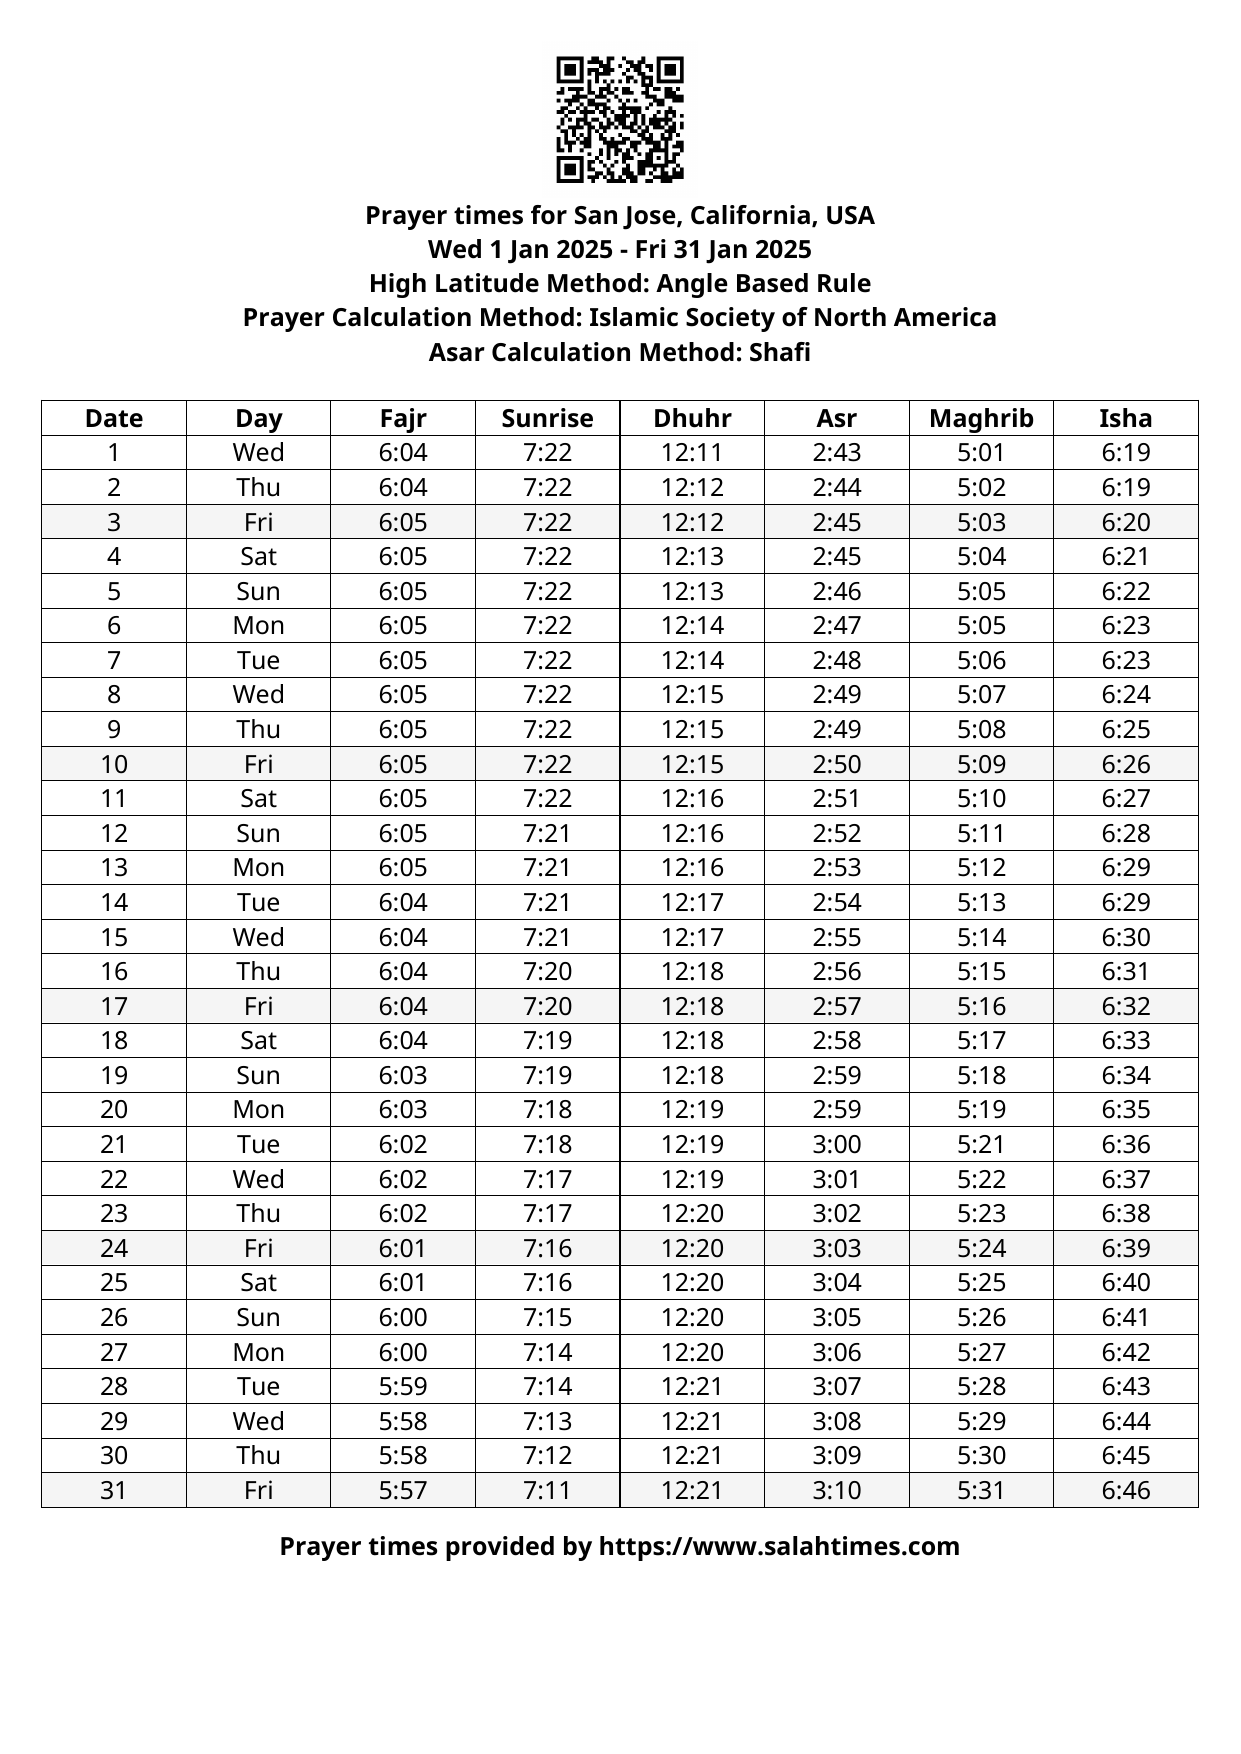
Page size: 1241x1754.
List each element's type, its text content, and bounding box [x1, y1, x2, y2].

table_cell 6:34 [1054, 1058, 1198, 1092]
table_cell Sat [187, 1266, 330, 1299]
text Wed 1 Jan 2025 - Fri 31 Jan 2025 [42, 232, 1198, 266]
table_cell 3:07 [765, 1369, 909, 1403]
table_cell 6:02 [331, 1127, 475, 1161]
table_cell 7:22 [476, 747, 619, 780]
table_cell 12:20 [621, 1231, 764, 1264]
table_cell 29 [42, 1404, 186, 1437]
table_cell Sun [187, 574, 330, 607]
table_cell 6:41 [1054, 1300, 1198, 1334]
table_cell 6:35 [1054, 1093, 1198, 1126]
table_cell 2:45 [765, 505, 909, 538]
table_cell 6:46 [1054, 1473, 1198, 1507]
table_cell 6 [42, 609, 186, 642]
table_cell Tue [187, 885, 330, 919]
table_cell 5:05 [910, 609, 1053, 642]
table_cell 5:03 [910, 505, 1053, 538]
table_cell 2:52 [765, 816, 909, 849]
table_cell 2:57 [765, 989, 909, 1022]
table_cell 7:17 [476, 1196, 619, 1230]
table_cell 25 [42, 1266, 186, 1299]
table_cell 5:07 [910, 678, 1053, 711]
table_cell Wed [187, 436, 330, 469]
table_cell 3:00 [765, 1127, 909, 1161]
table_cell 6:04 [331, 436, 475, 469]
text Asar Calculation Method: Shafi [42, 334, 1198, 368]
table_cell 5:02 [910, 470, 1053, 504]
table_cell 12:18 [621, 954, 764, 988]
table_cell 7:12 [476, 1439, 619, 1472]
table_cell Sat [187, 1024, 330, 1057]
table_cell 3:10 [765, 1473, 909, 1507]
table_cell 6:00 [331, 1335, 475, 1368]
table_cell 12:20 [621, 1266, 764, 1299]
table_cell 5:25 [910, 1266, 1053, 1299]
table_cell 6:05 [331, 712, 475, 746]
table_cell 7:22 [476, 539, 619, 573]
table_cell 7:19 [476, 1058, 619, 1092]
table_cell 7:22 [476, 609, 619, 642]
table_cell 5:14 [910, 920, 1053, 953]
table_cell 5:59 [331, 1369, 475, 1403]
table_cell 6:00 [331, 1300, 475, 1334]
table_cell 12:12 [621, 505, 764, 538]
table_cell Wed [187, 1404, 330, 1437]
table_cell 7:14 [476, 1335, 619, 1368]
table_cell 6:31 [1054, 954, 1198, 988]
table_cell 6:04 [331, 1024, 475, 1057]
table_cell 12:15 [621, 678, 764, 711]
table_cell 5:24 [910, 1231, 1053, 1264]
table_cell 2:55 [765, 920, 909, 953]
table_cell 12:21 [621, 1369, 764, 1403]
table_cell Sat [187, 539, 330, 573]
table_cell 6:37 [1054, 1162, 1198, 1195]
table_cell 8 [42, 678, 186, 711]
table_cell 3:08 [765, 1404, 909, 1437]
table_cell 5:05 [910, 574, 1053, 607]
table_cell 7:22 [476, 505, 619, 538]
table_cell 6:05 [331, 816, 475, 849]
table_cell 6:05 [331, 539, 475, 573]
table_cell 7:22 [476, 643, 619, 677]
table_cell 12:14 [621, 609, 764, 642]
table_cell 18 [42, 1024, 186, 1057]
table_cell 7:22 [476, 781, 619, 815]
table_cell 5:21 [910, 1127, 1053, 1161]
table_cell 5:29 [910, 1404, 1053, 1437]
table_cell 2:44 [765, 470, 909, 504]
table_cell 7:21 [476, 885, 619, 919]
table_cell 2:45 [765, 539, 909, 573]
table_cell 5:13 [910, 885, 1053, 919]
table_cell 12:17 [621, 885, 764, 919]
table_cell 6:44 [1054, 1404, 1198, 1437]
table_cell 5:18 [910, 1058, 1053, 1092]
table_header Date [42, 401, 186, 434]
table_cell 6:42 [1054, 1335, 1198, 1368]
table_cell 5:15 [910, 954, 1053, 988]
table_cell 6:05 [331, 747, 475, 780]
table_cell 5:09 [910, 747, 1053, 780]
table_cell 2:54 [765, 885, 909, 919]
table_cell 19 [42, 1058, 186, 1092]
table_cell Tue [187, 643, 330, 677]
table_cell 6:05 [331, 781, 475, 815]
table_cell 12:21 [621, 1404, 764, 1437]
table_cell 5:04 [910, 539, 1053, 573]
table_cell 2:48 [765, 643, 909, 677]
table_cell Fri [187, 1231, 330, 1264]
table_cell 7:22 [476, 574, 619, 607]
picture [542, 41, 699, 198]
table_cell 6:19 [1054, 470, 1198, 504]
table_cell Thu [187, 1439, 330, 1472]
table_cell 12:21 [621, 1439, 764, 1472]
table_cell 6:25 [1054, 712, 1198, 746]
table_cell Sun [187, 1300, 330, 1334]
table_cell 6:29 [1054, 851, 1198, 884]
table_cell 12:16 [621, 851, 764, 884]
table_cell 31 [42, 1473, 186, 1507]
table_cell 2:51 [765, 781, 909, 815]
table_cell 6:01 [331, 1231, 475, 1264]
table_cell Thu [187, 470, 330, 504]
text Prayer times provided by https://www.salahtimes.com [42, 1528, 1198, 1563]
table_cell 3:05 [765, 1300, 909, 1334]
table_cell 6:38 [1054, 1196, 1198, 1230]
table_cell Sun [187, 816, 330, 849]
table_cell 3:02 [765, 1196, 909, 1230]
table_header Dhuhr [621, 401, 764, 434]
table_cell 6:02 [331, 1162, 475, 1195]
table_cell 3:09 [765, 1439, 909, 1472]
table_cell 24 [42, 1231, 186, 1264]
table_cell 5:06 [910, 643, 1053, 677]
table_cell 6:19 [1054, 436, 1198, 469]
table_cell 7:21 [476, 920, 619, 953]
table_cell 4 [42, 539, 186, 573]
table_cell 5:17 [910, 1024, 1053, 1057]
table_cell 6:26 [1054, 747, 1198, 780]
table_cell 7:20 [476, 989, 619, 1022]
table_cell 5:22 [910, 1162, 1053, 1195]
table_cell 11 [42, 781, 186, 815]
table_cell 6:36 [1054, 1127, 1198, 1161]
table_cell 5:01 [910, 436, 1053, 469]
table_cell 12:19 [621, 1162, 764, 1195]
table_cell 12:20 [621, 1196, 764, 1230]
table_cell 22 [42, 1162, 186, 1195]
table_cell 6:03 [331, 1058, 475, 1092]
table_cell 7:22 [476, 712, 619, 746]
table_cell 6:04 [331, 920, 475, 953]
table_cell 5:12 [910, 851, 1053, 884]
table_cell 12:16 [621, 781, 764, 815]
table_cell 7:21 [476, 816, 619, 849]
table_cell 12:15 [621, 747, 764, 780]
table_cell 6:23 [1054, 609, 1198, 642]
table_cell 12:18 [621, 989, 764, 1022]
table_cell 12:19 [621, 1093, 764, 1126]
table_cell 30 [42, 1439, 186, 1472]
table_cell 2:59 [765, 1093, 909, 1126]
table_cell 6:40 [1054, 1266, 1198, 1299]
table_cell 2 [42, 470, 186, 504]
text High Latitude Method: Angle Based Rule [42, 266, 1198, 300]
table_cell 7:19 [476, 1024, 619, 1057]
table_cell 6:20 [1054, 505, 1198, 538]
table_cell 5:58 [331, 1439, 475, 1472]
table_cell 2:43 [765, 436, 909, 469]
table_cell 3:01 [765, 1162, 909, 1195]
table_cell 26 [42, 1300, 186, 1334]
table_cell 6:24 [1054, 678, 1198, 711]
table_cell 6:39 [1054, 1231, 1198, 1264]
table_cell 6:04 [331, 954, 475, 988]
table_cell 6:27 [1054, 781, 1198, 815]
table_cell 3:03 [765, 1231, 909, 1264]
table_cell 6:01 [331, 1266, 475, 1299]
table_cell 2:53 [765, 851, 909, 884]
table_cell 12:11 [621, 436, 764, 469]
table_cell 6:32 [1054, 989, 1198, 1022]
table_cell 6:04 [331, 885, 475, 919]
table_cell 7:16 [476, 1231, 619, 1264]
table_cell Fri [187, 1473, 330, 1507]
table_cell 14 [42, 885, 186, 919]
table_header Sunrise [476, 401, 619, 434]
table_cell 17 [42, 989, 186, 1022]
table_cell Mon [187, 1093, 330, 1126]
table_cell 5:26 [910, 1300, 1053, 1334]
table_cell 7:22 [476, 436, 619, 469]
table_cell 20 [42, 1093, 186, 1126]
table_cell 12:16 [621, 816, 764, 849]
table_cell 7:21 [476, 851, 619, 884]
table_cell 28 [42, 1369, 186, 1403]
table_cell 7:16 [476, 1266, 619, 1299]
table_cell 5:16 [910, 989, 1053, 1022]
table_header Day [187, 401, 330, 434]
table_cell 6:05 [331, 505, 475, 538]
table_header Fajr [331, 401, 475, 434]
table_cell 2:46 [765, 574, 909, 607]
table_cell Thu [187, 712, 330, 746]
table_cell 7:13 [476, 1404, 619, 1437]
table_header Asr [765, 401, 909, 434]
table_cell Mon [187, 609, 330, 642]
table_cell Thu [187, 1196, 330, 1230]
table_cell Sun [187, 1058, 330, 1092]
table_cell 2:56 [765, 954, 909, 988]
table_cell 12 [42, 816, 186, 849]
table_cell 5:23 [910, 1196, 1053, 1230]
table_cell 7:15 [476, 1300, 619, 1334]
table_cell 6:33 [1054, 1024, 1198, 1057]
table_cell Mon [187, 1335, 330, 1368]
table_cell 6:23 [1054, 643, 1198, 677]
table_cell 6:05 [331, 643, 475, 677]
table_cell 6:05 [331, 851, 475, 884]
table_cell 12:18 [621, 1058, 764, 1092]
table_cell 2:49 [765, 678, 909, 711]
table_cell 2:47 [765, 609, 909, 642]
text Prayer times for San Jose, California, USA [42, 198, 1198, 232]
table_cell 6:05 [331, 574, 475, 607]
table_header Maghrib [910, 401, 1053, 434]
table_cell 7:14 [476, 1369, 619, 1403]
table_cell Wed [187, 920, 330, 953]
table_cell 7:18 [476, 1127, 619, 1161]
table_cell 6:04 [331, 989, 475, 1022]
table_cell 12:21 [621, 1473, 764, 1507]
table_cell 7:17 [476, 1162, 619, 1195]
table_header Isha [1054, 401, 1198, 434]
table_cell 5:28 [910, 1369, 1053, 1403]
table_cell 12:15 [621, 712, 764, 746]
table_cell 12:18 [621, 1024, 764, 1057]
table_cell 5:10 [910, 781, 1053, 815]
table_cell 9 [42, 712, 186, 746]
table_cell 12:13 [621, 539, 764, 573]
table_cell 2:58 [765, 1024, 909, 1057]
table_cell 6:29 [1054, 885, 1198, 919]
table_cell 6:05 [331, 678, 475, 711]
table_cell 15 [42, 920, 186, 953]
table_cell 1 [42, 436, 186, 469]
table_cell 7:11 [476, 1473, 619, 1507]
table_cell Sat [187, 781, 330, 815]
table_cell 7:20 [476, 954, 619, 988]
table_cell 5:58 [331, 1404, 475, 1437]
table_cell 12:17 [621, 920, 764, 953]
table_cell 6:03 [331, 1093, 475, 1126]
table_cell 16 [42, 954, 186, 988]
table_cell 27 [42, 1335, 186, 1368]
table_cell Fri [187, 747, 330, 780]
table_cell 3:04 [765, 1266, 909, 1299]
table_cell 5:11 [910, 816, 1053, 849]
table_cell 5:27 [910, 1335, 1053, 1368]
table_cell 5:31 [910, 1473, 1053, 1507]
text Prayer Calculation Method: Islamic Society of North America [42, 300, 1198, 334]
table_cell 10 [42, 747, 186, 780]
table_cell 12:20 [621, 1335, 764, 1368]
table_cell 2:59 [765, 1058, 909, 1092]
table_cell 6:05 [331, 609, 475, 642]
table_cell 7 [42, 643, 186, 677]
table_cell 6:21 [1054, 539, 1198, 573]
table_cell 3:06 [765, 1335, 909, 1368]
table_cell 6:04 [331, 470, 475, 504]
table_cell 7:18 [476, 1093, 619, 1126]
table_cell 6:28 [1054, 816, 1198, 849]
table_cell Fri [187, 505, 330, 538]
table_cell 5:19 [910, 1093, 1053, 1126]
table_cell 2:49 [765, 712, 909, 746]
table_cell 23 [42, 1196, 186, 1230]
table_cell 5 [42, 574, 186, 607]
table_cell 12:14 [621, 643, 764, 677]
table_cell 5:57 [331, 1473, 475, 1507]
table_cell 6:22 [1054, 574, 1198, 607]
table_cell Fri [187, 989, 330, 1022]
table_cell 6:02 [331, 1196, 475, 1230]
table_cell Thu [187, 954, 330, 988]
table_cell 21 [42, 1127, 186, 1161]
table_cell Wed [187, 678, 330, 711]
table_cell 13 [42, 851, 186, 884]
table_cell 7:22 [476, 470, 619, 504]
table_cell Mon [187, 851, 330, 884]
table_cell 12:12 [621, 470, 764, 504]
table_cell Wed [187, 1162, 330, 1195]
table_cell 12:20 [621, 1300, 764, 1334]
table_cell 6:43 [1054, 1369, 1198, 1403]
table_cell 12:19 [621, 1127, 764, 1161]
table_cell 5:08 [910, 712, 1053, 746]
table_cell Tue [187, 1127, 330, 1161]
table_cell 6:45 [1054, 1439, 1198, 1472]
table_cell 2:50 [765, 747, 909, 780]
table_cell 7:22 [476, 678, 619, 711]
table_cell 3 [42, 505, 186, 538]
table_cell Tue [187, 1369, 330, 1403]
table_cell 6:30 [1054, 920, 1198, 953]
table_cell 5:30 [910, 1439, 1053, 1472]
table_cell 12:13 [621, 574, 764, 607]
